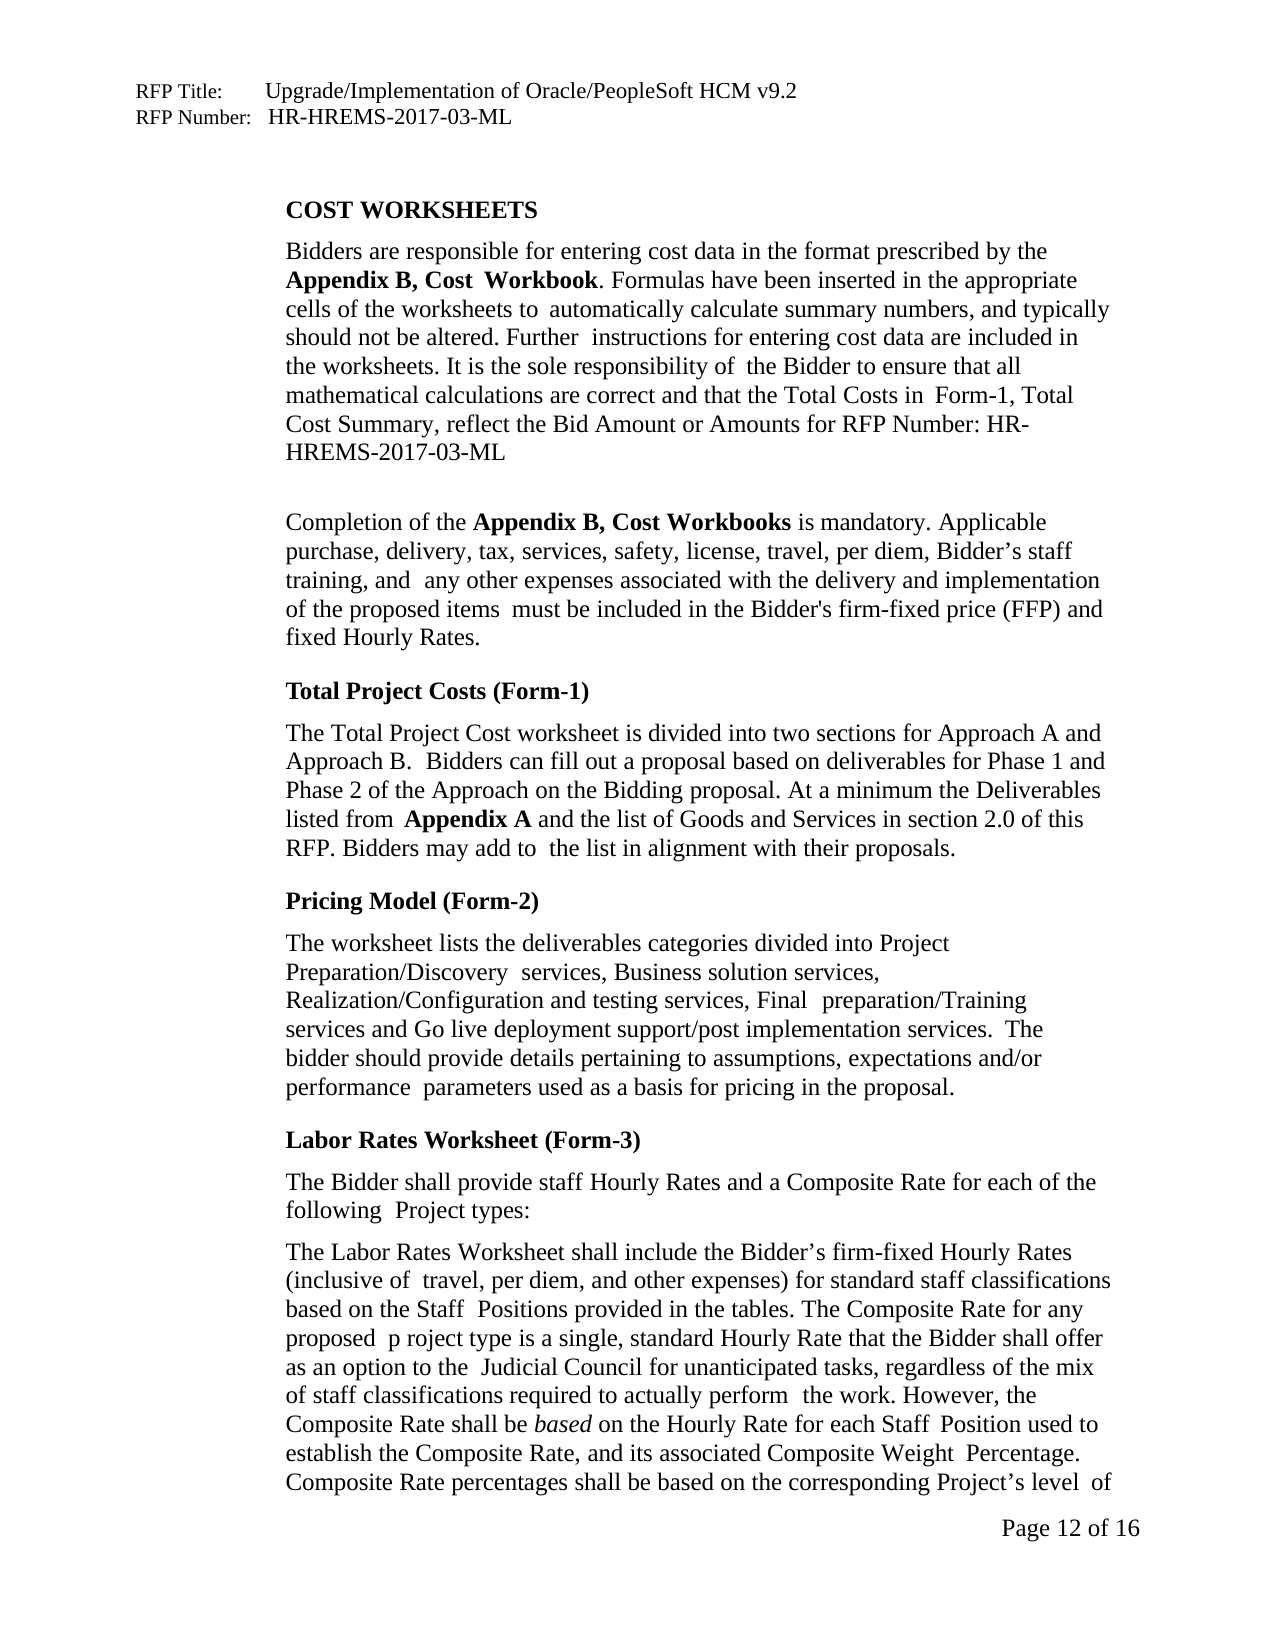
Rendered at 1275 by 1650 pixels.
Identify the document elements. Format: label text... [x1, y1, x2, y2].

text The Total Project Cost worksheet is divided into two sections for Approach A and Approach B. Bidders can fill out a proposal based on deliverables for Phase 1 and Phase 2 of the Approach on the Bidding proposal. At a minimum the Deliverables listed from Appendix A and the list of Goods and Services in section 2.0 of this RFP. Bidders may add to the list in alignment with their proposals. [285, 718, 1117, 861]
subtitle Total Project Costs (Form-1) [285, 676, 1139, 705]
text Completion of the Appendix B, Cost Workbooks is mandatory. Applicable purchase, delivery, tax, services, safety, license, travel, per diem, Bidder’s staff training, and any other expenses associated with the delivery and implementation of the proposed items must be included in the Bidder's firm-fixed price (FFP) and fixed Hourly Rates. [285, 507, 1107, 651]
text The worksheet lists the deliverables categories divided into Project Preparation/Discovery services, Business solution services, Realization/Configuration and testing services, Final preparation/Training services and Go live deployment support/post implementation services. The bidder should provide details pertaining to assumptions, expectations and/or performance parameters used as a basis for pricing in the proposal. [285, 928, 1107, 1101]
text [285, 1237, 1120, 1496]
text The Bidder shall provide staff Hourly Rates and a Composite Rate for each of the following Project types: [285, 1167, 1107, 1224]
subtitle Labor Rates Worksheet (Form-3) [285, 1126, 1139, 1154]
subtitle Pricing Model (Form-2) [285, 886, 1139, 915]
text COST WORKSHEETS [285, 195, 1139, 224]
text Bidders are responsible for entering cost data in the format prescribed by the Appendix B, Cost Workbook. Formulas have been inserted in the appropriate cells of the worksheets to automatically calculate summary numbers, and typically should not be altered. Further instructions for entering cost data are included in the worksheets. It is the sole responsibility of the Bidder to ensure that all mathematical calculations are correct and that the Total Costs in Form-1, Total Cost Summary, reflect the Bid Amount or Amounts for RFP Number: HR-HREMS-2017-03-ML [285, 236, 1114, 466]
